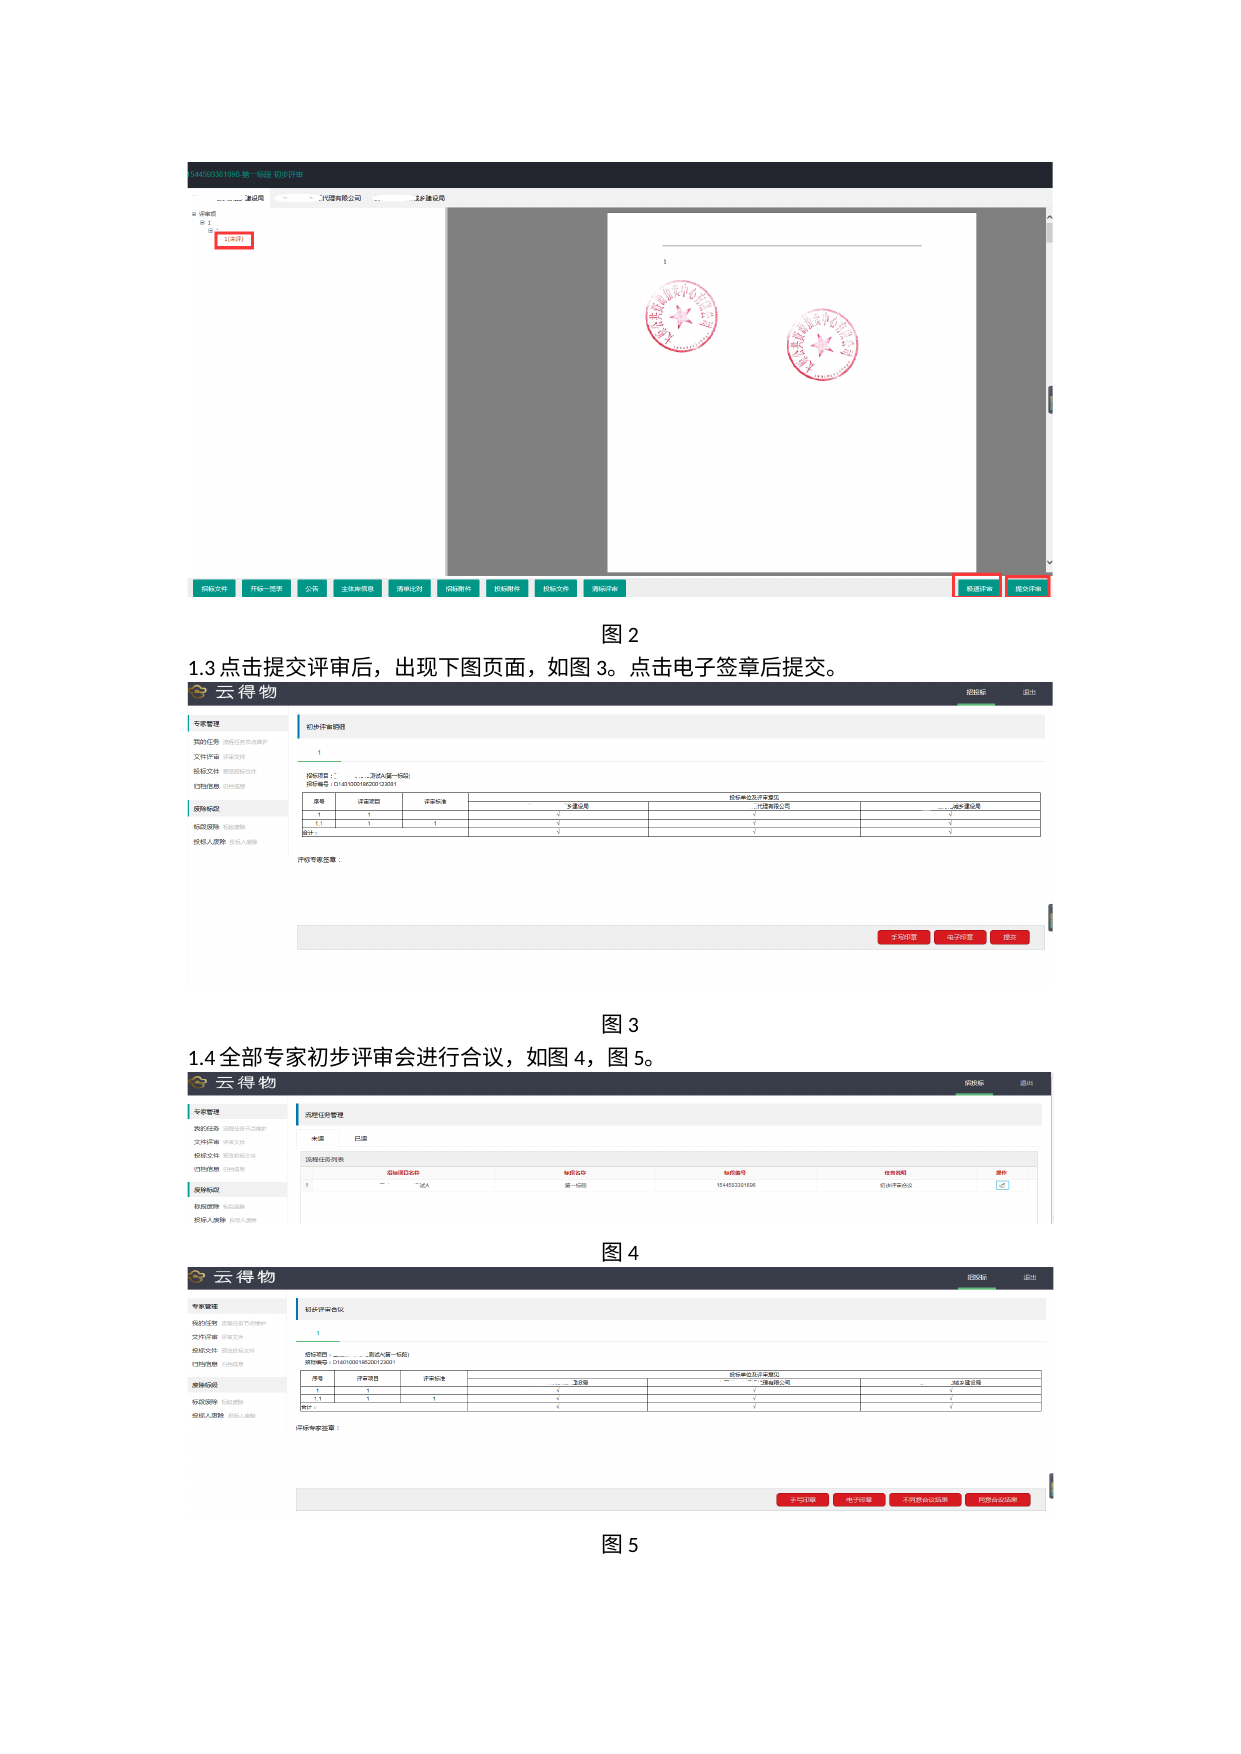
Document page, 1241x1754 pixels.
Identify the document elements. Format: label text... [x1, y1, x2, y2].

picture [187, 1072, 1054, 1224]
text 图3 [187, 1007, 1053, 1039]
picture [187, 1267, 1054, 1521]
picture [187, 682, 1053, 987]
text 图2 [187, 617, 1053, 649]
text 图5 [187, 1527, 1053, 1559]
text 1.3点击提交评审后，出现下图页面，如图3。点击电子签章后提交。 [187, 649, 1053, 682]
text 图4 [187, 1234, 1053, 1267]
text 1.4全部专家初步评审会进行合议，如图4，图5。 [187, 1039, 1053, 1072]
picture [187, 162, 1053, 597]
